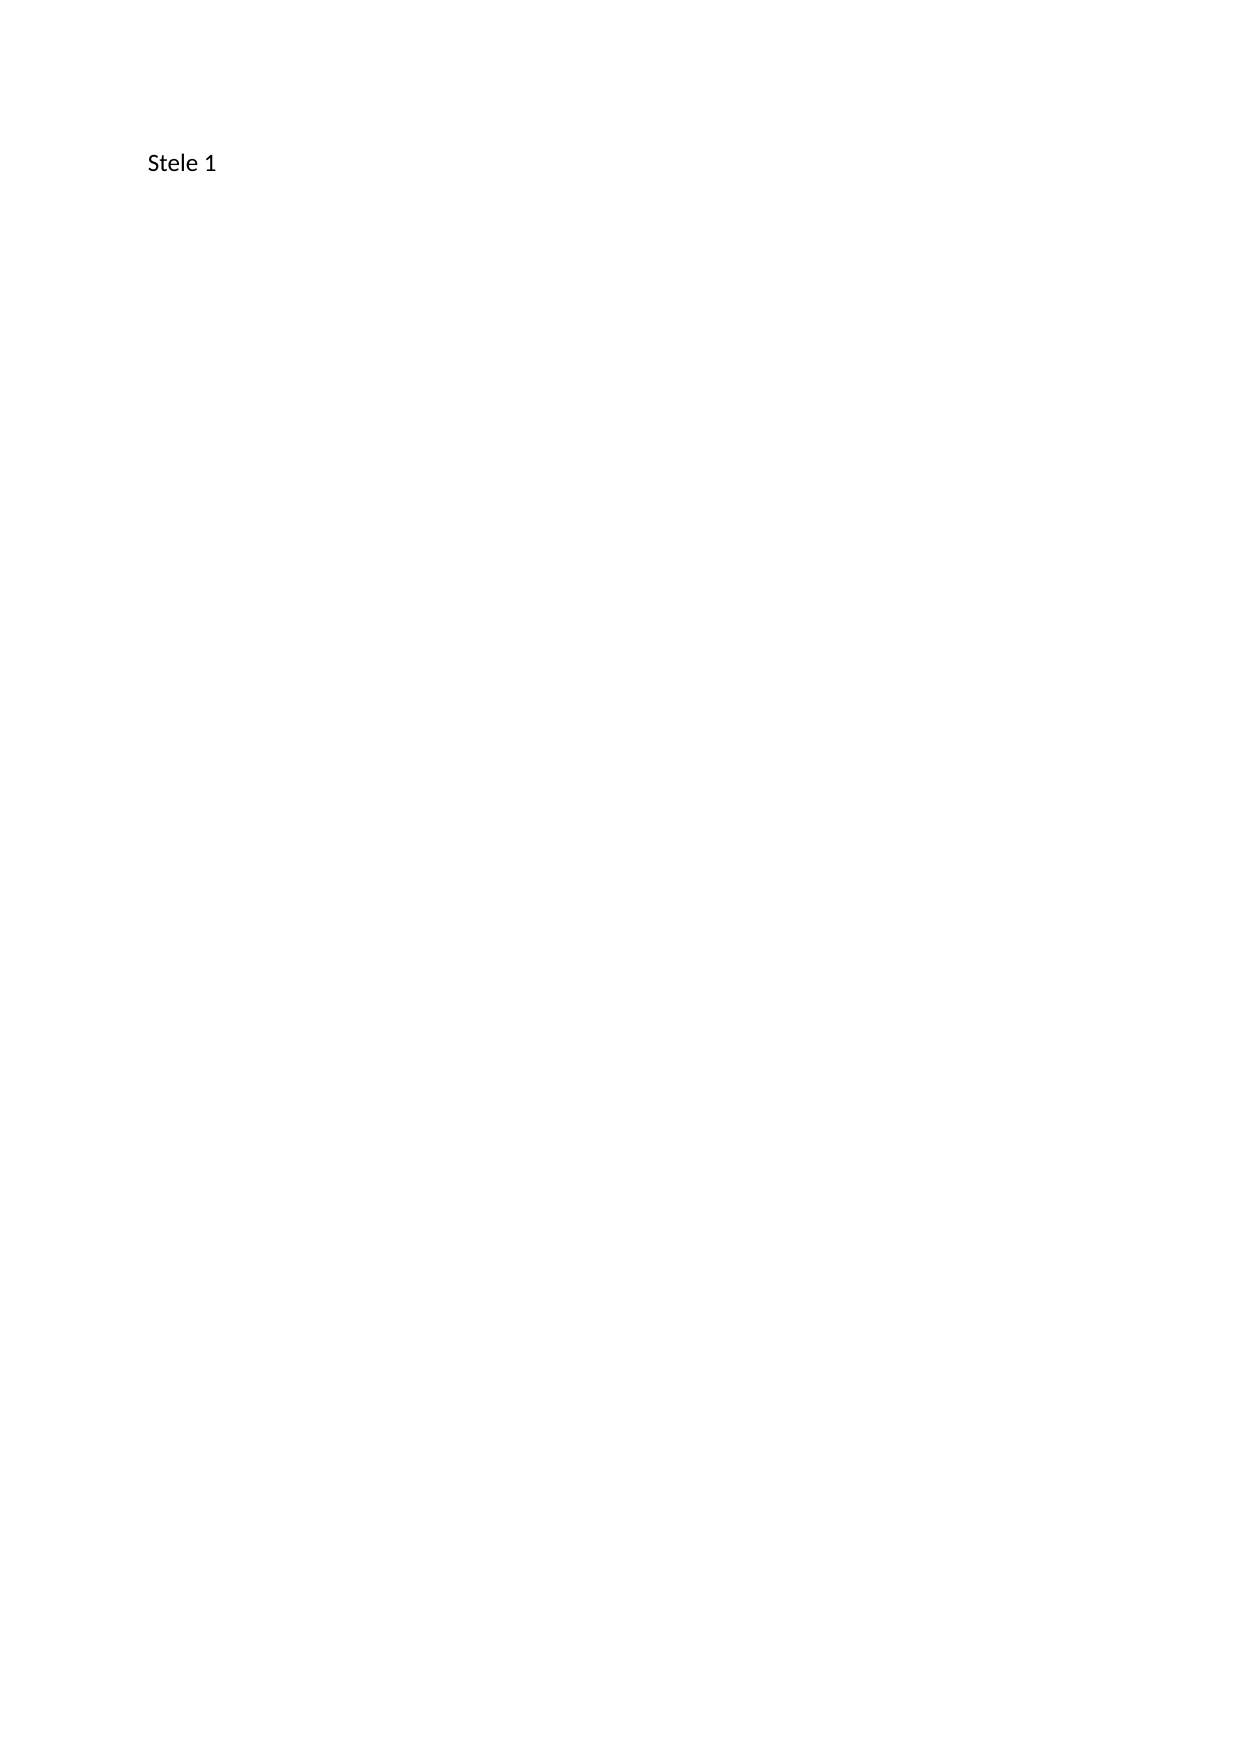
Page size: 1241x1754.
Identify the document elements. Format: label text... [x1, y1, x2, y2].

text Stele 1 [148, 148, 1093, 178]
